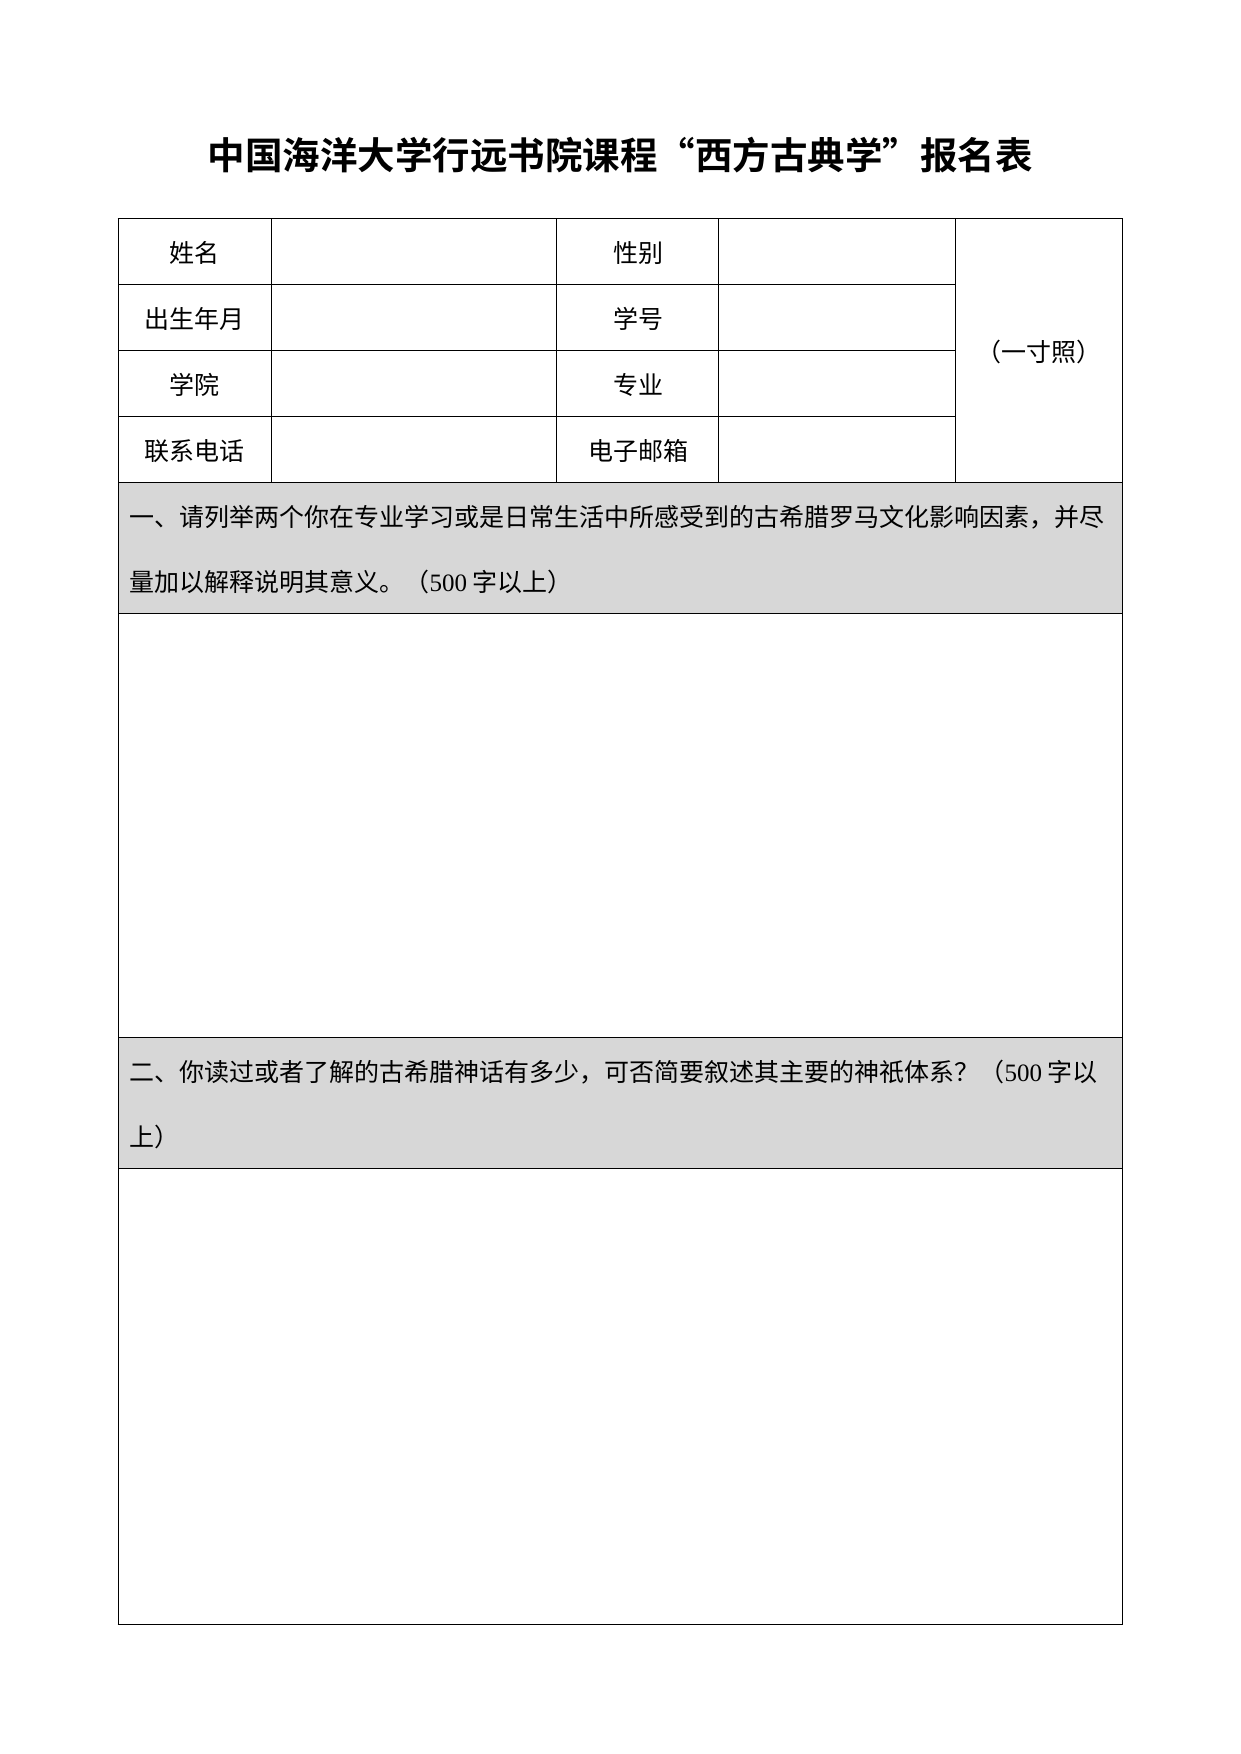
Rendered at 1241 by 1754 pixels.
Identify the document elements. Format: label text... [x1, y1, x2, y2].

table_header 性别 [557, 219, 718, 284]
table_header （一寸照） [956, 219, 1122, 482]
table_cell 学号 [557, 285, 718, 350]
table_cell [119, 1169, 1122, 1624]
table_header 姓名 [119, 219, 271, 284]
table_cell 出生年月 [119, 285, 271, 350]
table_cell [719, 351, 955, 416]
table_cell 二、你读过或者了解的古希腊神话有多少，可否简要叙述其主要的神祇体系？（500字以上） [119, 1038, 1122, 1168]
table_header [272, 219, 556, 284]
table_cell [719, 285, 955, 350]
table_cell [272, 285, 556, 350]
table_cell 学院 [119, 351, 271, 416]
table_cell 一、请列举两个你在专业学习或是日常生活中所感受到的古希腊罗马文化影响因素，并尽量加以解释说明其意义。（500字以上） [119, 483, 1122, 613]
table_cell [719, 417, 955, 482]
table_cell 联系电话 [119, 417, 271, 482]
table_cell [119, 614, 1122, 1037]
table_cell [272, 351, 556, 416]
text 中国海洋大学行远书院课程“西方古典学”报名表 [187, 121, 1053, 186]
table_cell 专业 [557, 351, 718, 416]
table_header [719, 219, 955, 284]
table_cell [272, 417, 556, 482]
table_cell 电子邮箱 [557, 417, 718, 482]
